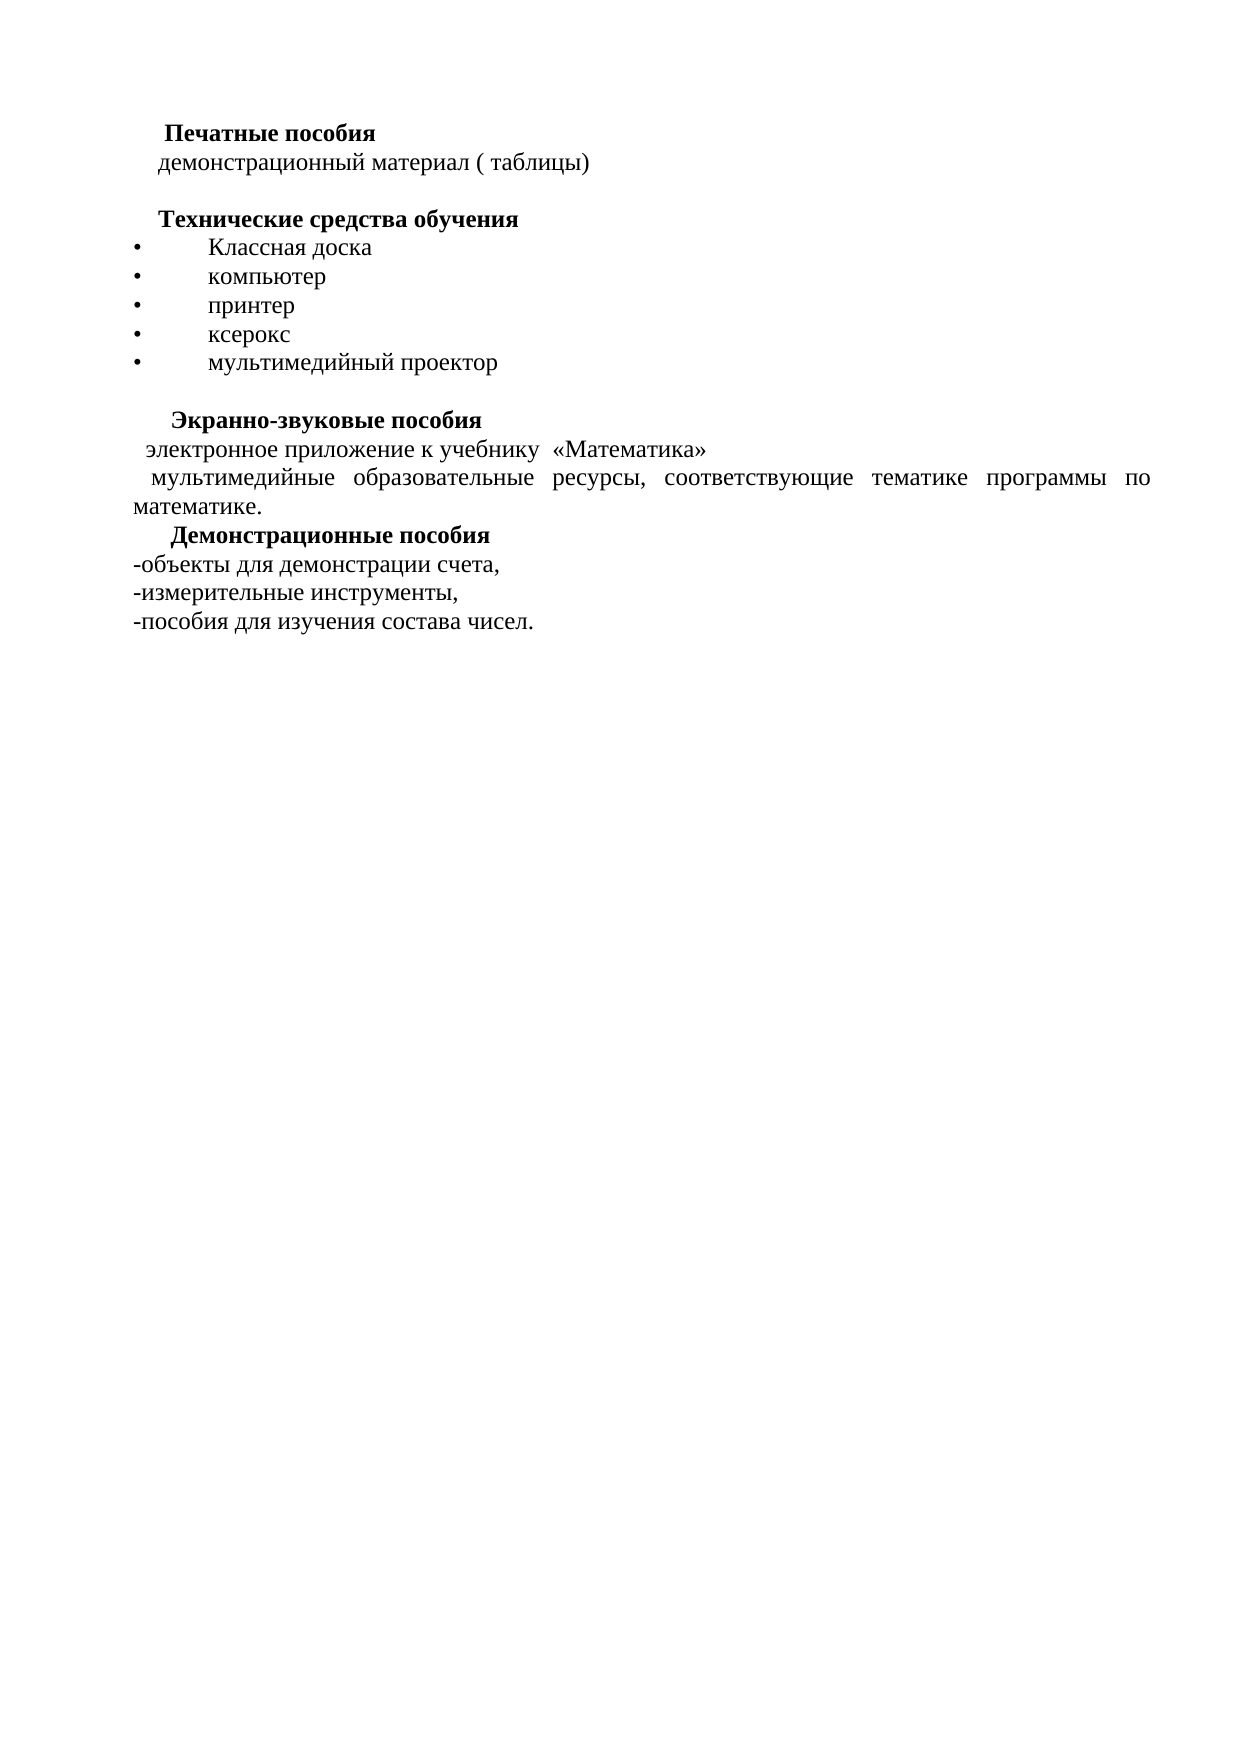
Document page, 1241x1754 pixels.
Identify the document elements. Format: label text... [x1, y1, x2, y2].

text Экранно-звуковые пособия [133, 405, 1152, 434]
text Печатные пособия [133, 118, 1152, 147]
list ксерокс [133, 319, 1152, 347]
list мультимедийный проектор [133, 347, 1152, 376]
text демонстрационный материал ( таблицы) [133, 147, 1152, 176]
list Классная доска [133, 232, 1152, 261]
text -пособия для изучения состава чисел. [133, 606, 1152, 635]
list компьютер [133, 261, 1152, 290]
list принтер [133, 290, 1152, 319]
text Демонстрационные пособия [133, 520, 1152, 549]
text электронное приложение к учебнику «Математика» [133, 434, 1152, 462]
text -измерительные инструменты, [133, 577, 1152, 606]
text -объекты для демонстрации счета, [133, 549, 1152, 577]
text мультимедийные образовательные ресурсы, соответствующие тематике программы по математике. [133, 462, 1152, 520]
text Технические средства обучения [133, 204, 1152, 232]
